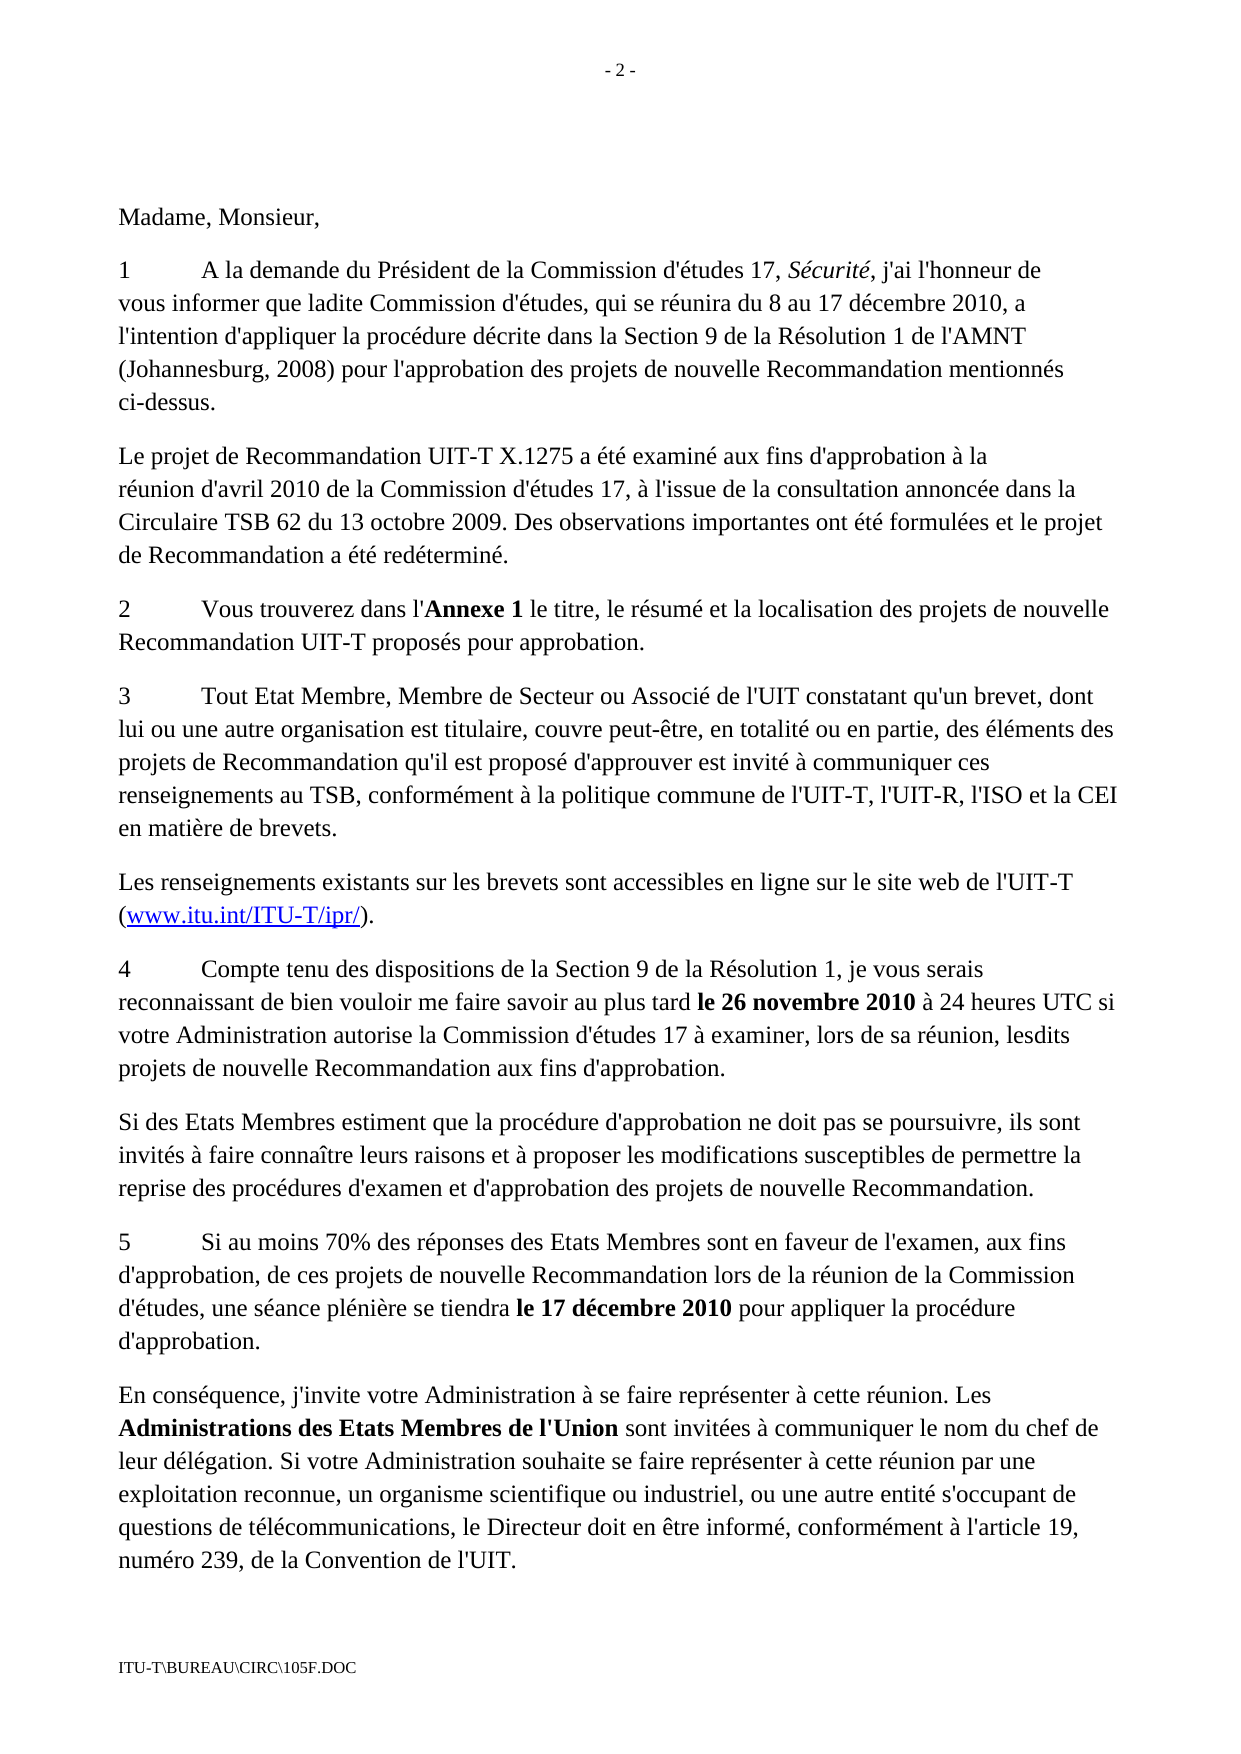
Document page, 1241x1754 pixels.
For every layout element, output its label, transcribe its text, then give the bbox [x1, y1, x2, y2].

text 4 Compte tenu des dispositions de la Section 9 de la Résolution 1, je vous serais reconnaissant de bien vouloir me faire savoir au plus tard le 26 novembre 2010 à 24 heures UTC si votre Administration autorise la Commission d'études 17 à examiner, lors de sa réunion, lesdits projets de nouvelle Recommandation aux fins d'approbation. [118, 954, 1122, 1082]
text Madame, Monsieur, [118, 202, 1122, 230]
text Si des Etats Membres estiment que la procédure d'approbation ne doit pas se poursuivre, ils sont invités à faire connaître leurs raisons et à proposer les modifications susceptibles de permettre la reprise des procédures d'examen et d'approbation des projets de nouvelle Recommandation. [118, 1107, 1122, 1202]
text Les renseignements existants sur les brevets sont accessibles en ligne sur le site web de l'UIT-T (www.itu.int/ITU-T/ipr/). [118, 867, 1122, 929]
text 2 Vous trouverez dans l'Annexe 1 le titre, le résumé et la localisation des projets de nouvelle Recommandation UIT-T proposés pour approbation. [118, 594, 1122, 656]
text En conséquence, j'invite votre Administration à se faire représenter à cette réunion. Les Administrations des Etats Membres de l'Union sont invitées à communiquer le nom du chef de leur délégation. Si votre Administration souhaite se faire représenter à cette réunion par une exploitation reconnue, un organisme scientifique ou industriel, ou une autre entité s'occupant de questions de télécommunications, le Directeur doit en être informé, conformément à l'article 19, numéro 239, de la Convention de l'UIT. [118, 1380, 1122, 1573]
text 3 Tout Etat Membre, Membre de Secteur ou Associé de l'UIT constatant qu'un brevet, dont lui ou une autre organisation est titulaire, couvre peut-être, en totalité ou en partie, des éléments des projets de Recommandation qu'il est proposé d'approuver est invité à communiquer ces renseignements au TSB, conformément à la politique commune de l'UIT-T, l'UIT-R, l'ISO et la CEI en matière de brevets. [118, 681, 1122, 842]
text 5 Si au moins 70% des réponses des Etats Membres sont en faveur de l'examen, aux fins d'approbation, de ces projets de nouvelle Recommandation lors de la réunion de la Commission d'études, une séance plénière se tiendra le 17 décembre 2010 pour appliquer la procédure d'approbation. [118, 1227, 1122, 1354]
text 1 A la demande du Président de la Commission d'études 17, Sécurité, j'ai l'honneur de vous informer que ladite Commission d'études, qui se réunira du 8 au 17 décembre 2010, a l'intention d'appliquer la procédure décrite dans la Section 9 de la Résolution 1 de l'AMNT (Johannesburg, 2008) pour l'approbation des projets de nouvelle Recommandation mentionnés ci-dessus. [118, 255, 1122, 416]
text Le projet de Recommandation UIT-T X.1275 a été examiné aux fins d'approbation à la réunion d'avril 2010 de la Commission d'études 17, à l'issue de la consultation annoncée dans la Circulaire TSB 62 du 13 octobre 2009. Des observations importantes ont été formulées et le projet de Recommandation a été redéterminé. [118, 441, 1122, 569]
